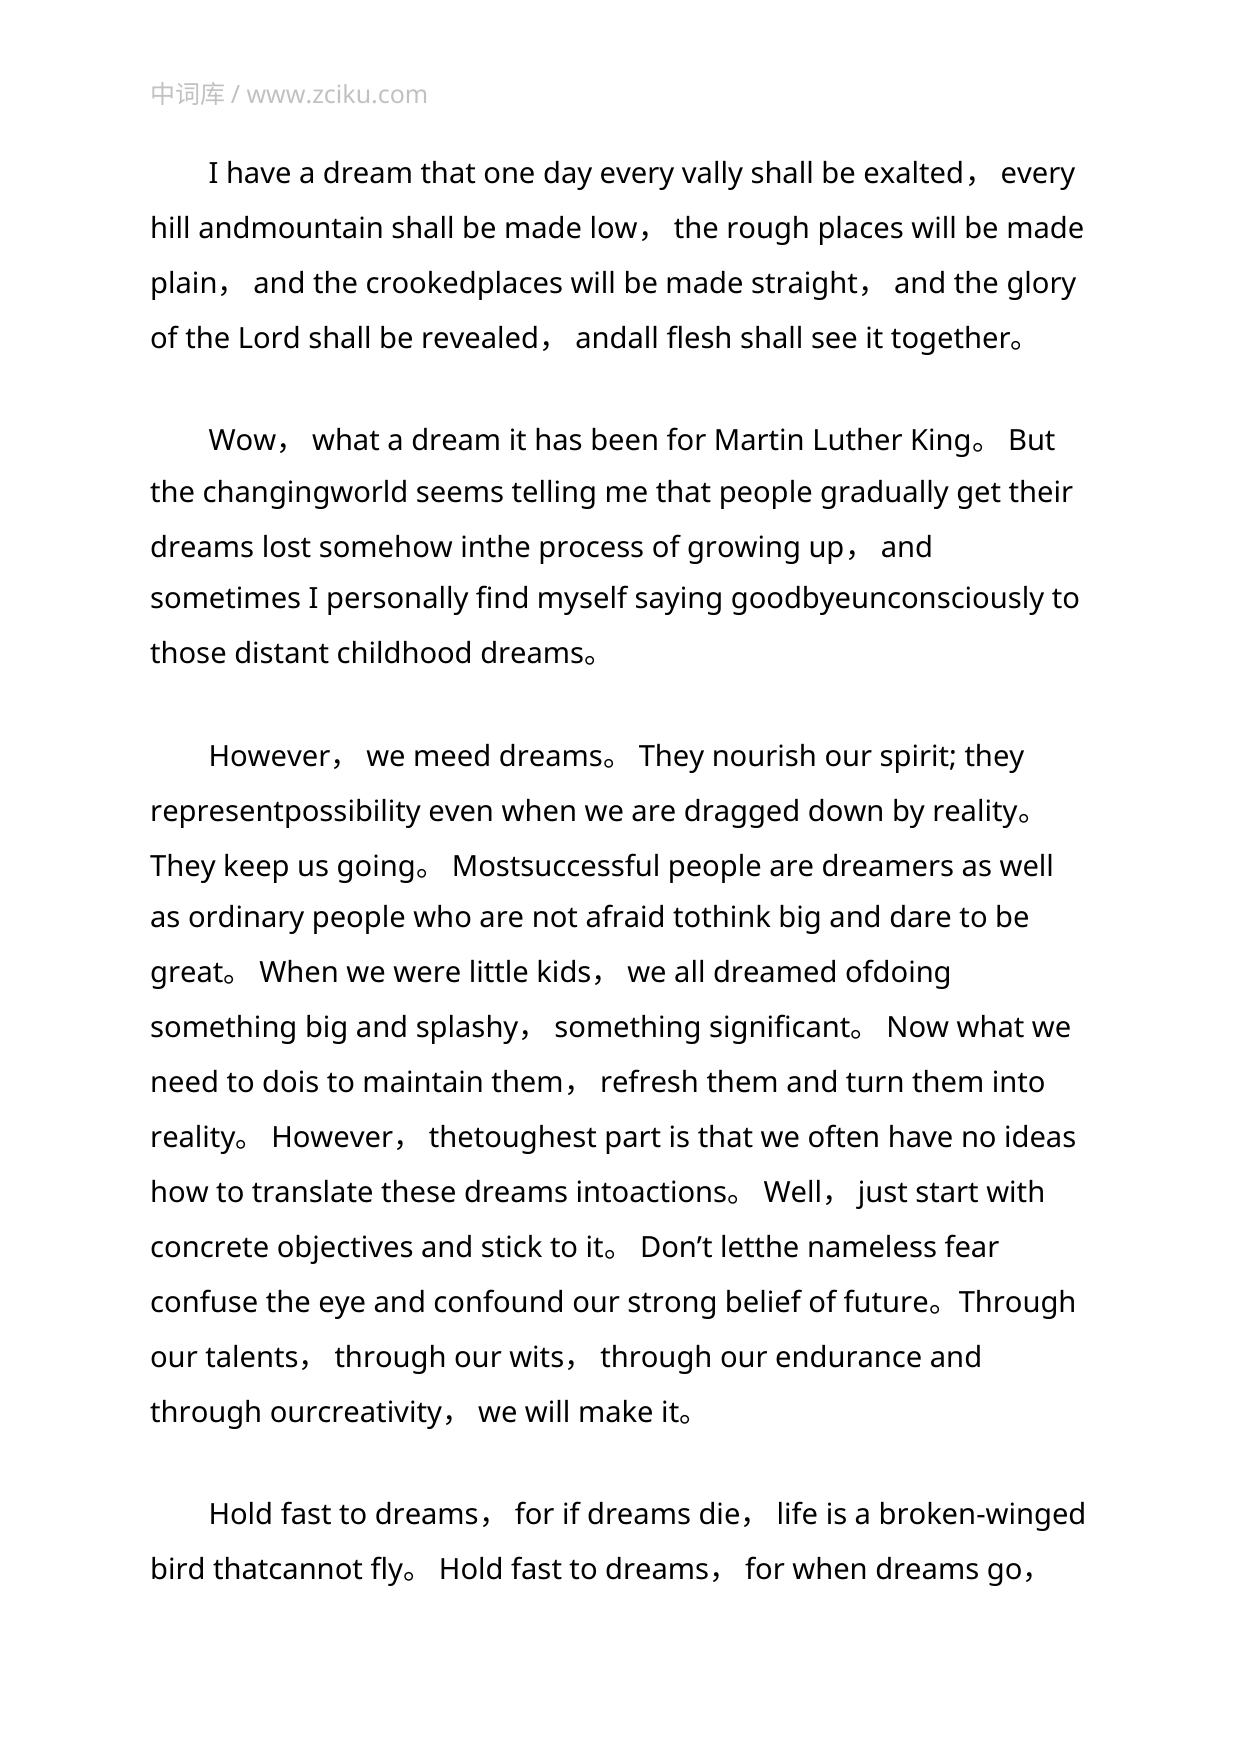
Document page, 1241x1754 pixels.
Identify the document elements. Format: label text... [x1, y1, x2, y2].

text However， we meed dreams。 They nourish our spirit; they representpossibility even when we are dragged down by reality。 They keep us going。 Mostsuccessful people are dreamers as well as ordinary people who are not afraid tothink big and dare to be great。 When we were little kids， we all dreamed ofdoing something big and splashy， something significant。 Now what we need to dois to maintain them， refresh them and turn them into reality。 However， thetoughest part is that we often have no ideas how to translate these dreams intoactions。 Well， just start with concrete objectives and stick to it。 Don’t letthe nameless fear confuse the eye and confound our strong belief of future。Through our talents， through our wits， through our endurance and through ourcreativity， we will make it。 [150, 732, 1090, 1431]
text Wow， what a dream it has been for Martin Luther King。 But the changingworld seems telling me that people gradually get their dreams lost somehow inthe process of growing up， and sometimes I personally find myself saying goodbyeunconsciously to those distant childhood dreams。 [150, 417, 1090, 672]
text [150, 1491, 1090, 1588]
text I have a dream that one day every vally shall be exalted， every hill andmountain shall be made low， the rough places will be made plain， and the crookedplaces will be made straight， and the glory of the Lord shall be revealed， andall flesh shall see it together。 [150, 150, 1090, 357]
